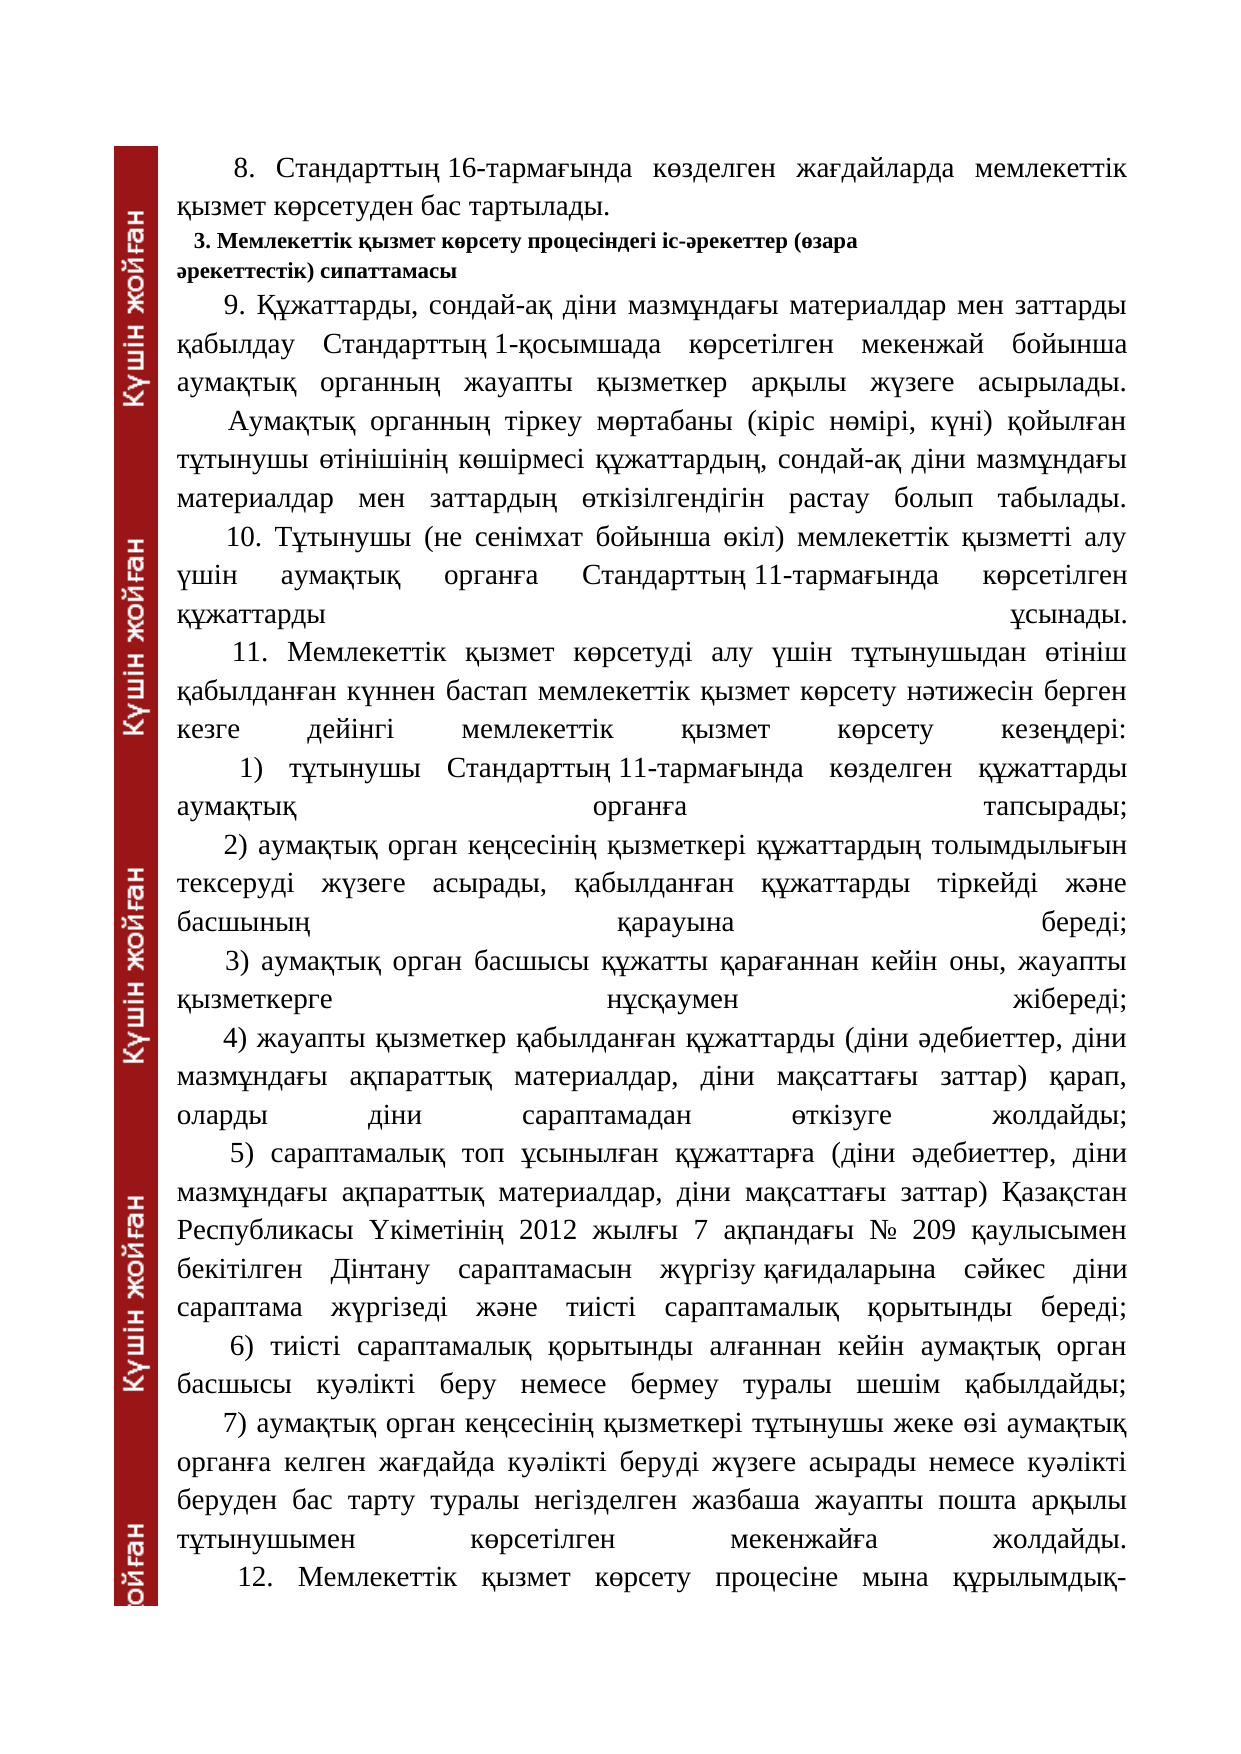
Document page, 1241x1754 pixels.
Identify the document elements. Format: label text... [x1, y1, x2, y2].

picture [114, 1593, 158, 1606]
text 3. Мемлекеттік қызмет көрсету процесіндегі іс-әрекеттер (өзара әрекеттестік) сипаттамасы [112, 227, 1128, 284]
picture [114, 146, 158, 150]
picture [114, 222, 158, 227]
